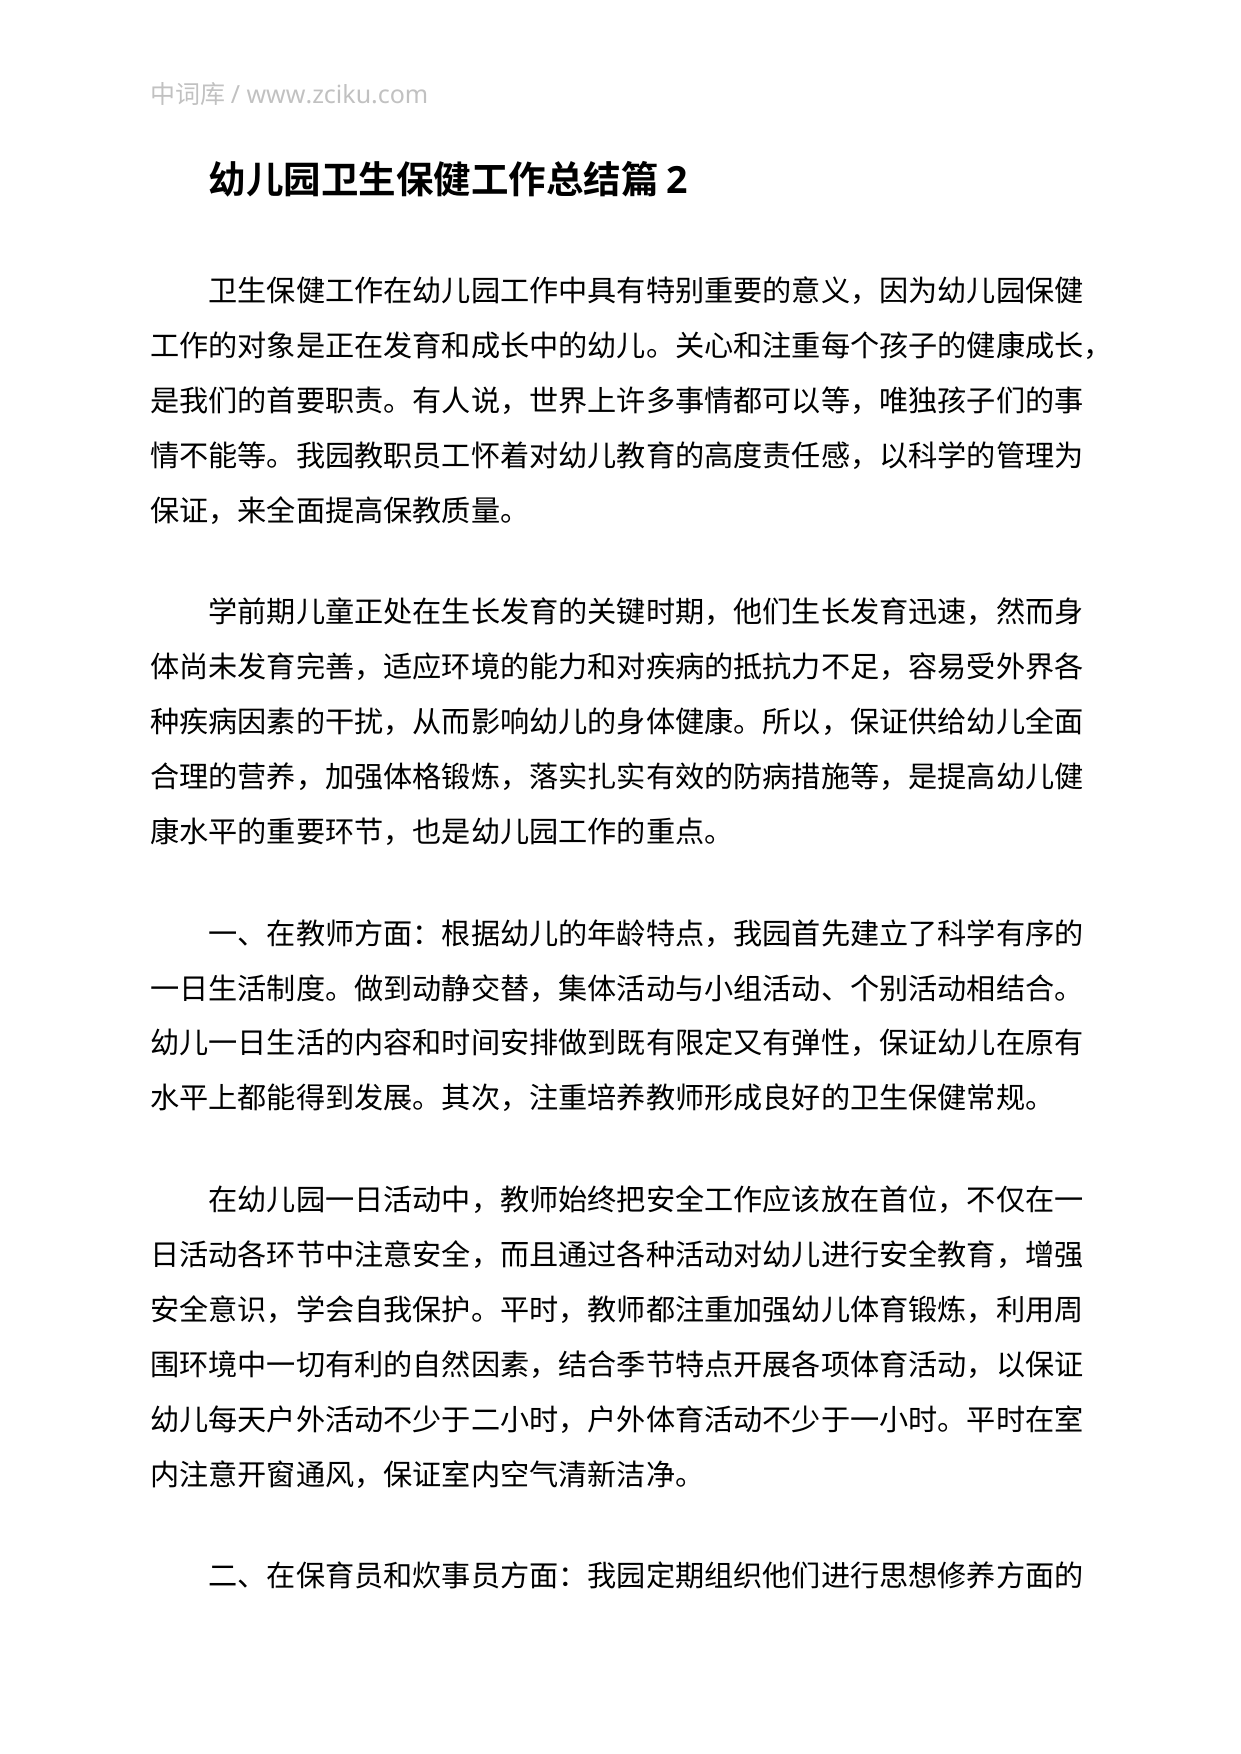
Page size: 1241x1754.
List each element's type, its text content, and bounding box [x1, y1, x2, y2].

text 学前期儿童正处在生长发育的关键时期，他们生长发育迅速，然而身体尚未发育完善，适应环境的能力和对疾病的抵抗力不足，容易受外界各种疾病因素的干扰，从而影响幼儿的身体健康。所以，保证供给幼儿全面合理的营养，加强体格锻炼，落实扎实有效的防病措施等，是提高幼儿健康水平的重要环节，也是幼儿园工作的重点。 [150, 589, 1090, 851]
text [150, 1553, 1090, 1595]
text 卫生保健工作在幼儿园工作中具有特别重要的意义，因为幼儿园保健工作的对象是正在发育和成长中的幼儿。关心和注重每个孩子的健康成长，是我们的首要职责。有人说，世界上许多事情都可以等，唯独孩子们的事情不能等。我园教职员工怀着对幼儿教育的高度责任感，以科学的管理为保证，来全面提高保教质量。 [150, 268, 1090, 529]
text 一、在教师方面：根据幼儿的年龄特点，我园首先建立了科学有序的一日生活制度。做到动静交替，集体活动与小组活动、个别活动相结合。幼儿一日生活的内容和时间安排做到既有限定又有弹性，保证幼儿在原有水平上都能得到发展。其次，注重培养教师形成良好的卫生保健常规。 [150, 910, 1090, 1117]
text 幼儿园卫生保健工作总结篇2 [150, 150, 1090, 204]
text 在幼儿园一日活动中，教师始终把安全工作应该放在首位，不仅在一日活动各环节中注意安全，而且通过各种活动对幼儿进行安全教育，增强安全意识，学会自我保护。平时，教师都注重加强幼儿体育锻炼，利用周围环境中一切有利的自然因素，结合季节特点开展各项体育活动，以保证幼儿每天户外活动不少于二小时，户外体育活动不少于一小时。平时在室内注意开窗通风，保证室内空气清新洁净。 [150, 1177, 1090, 1493]
